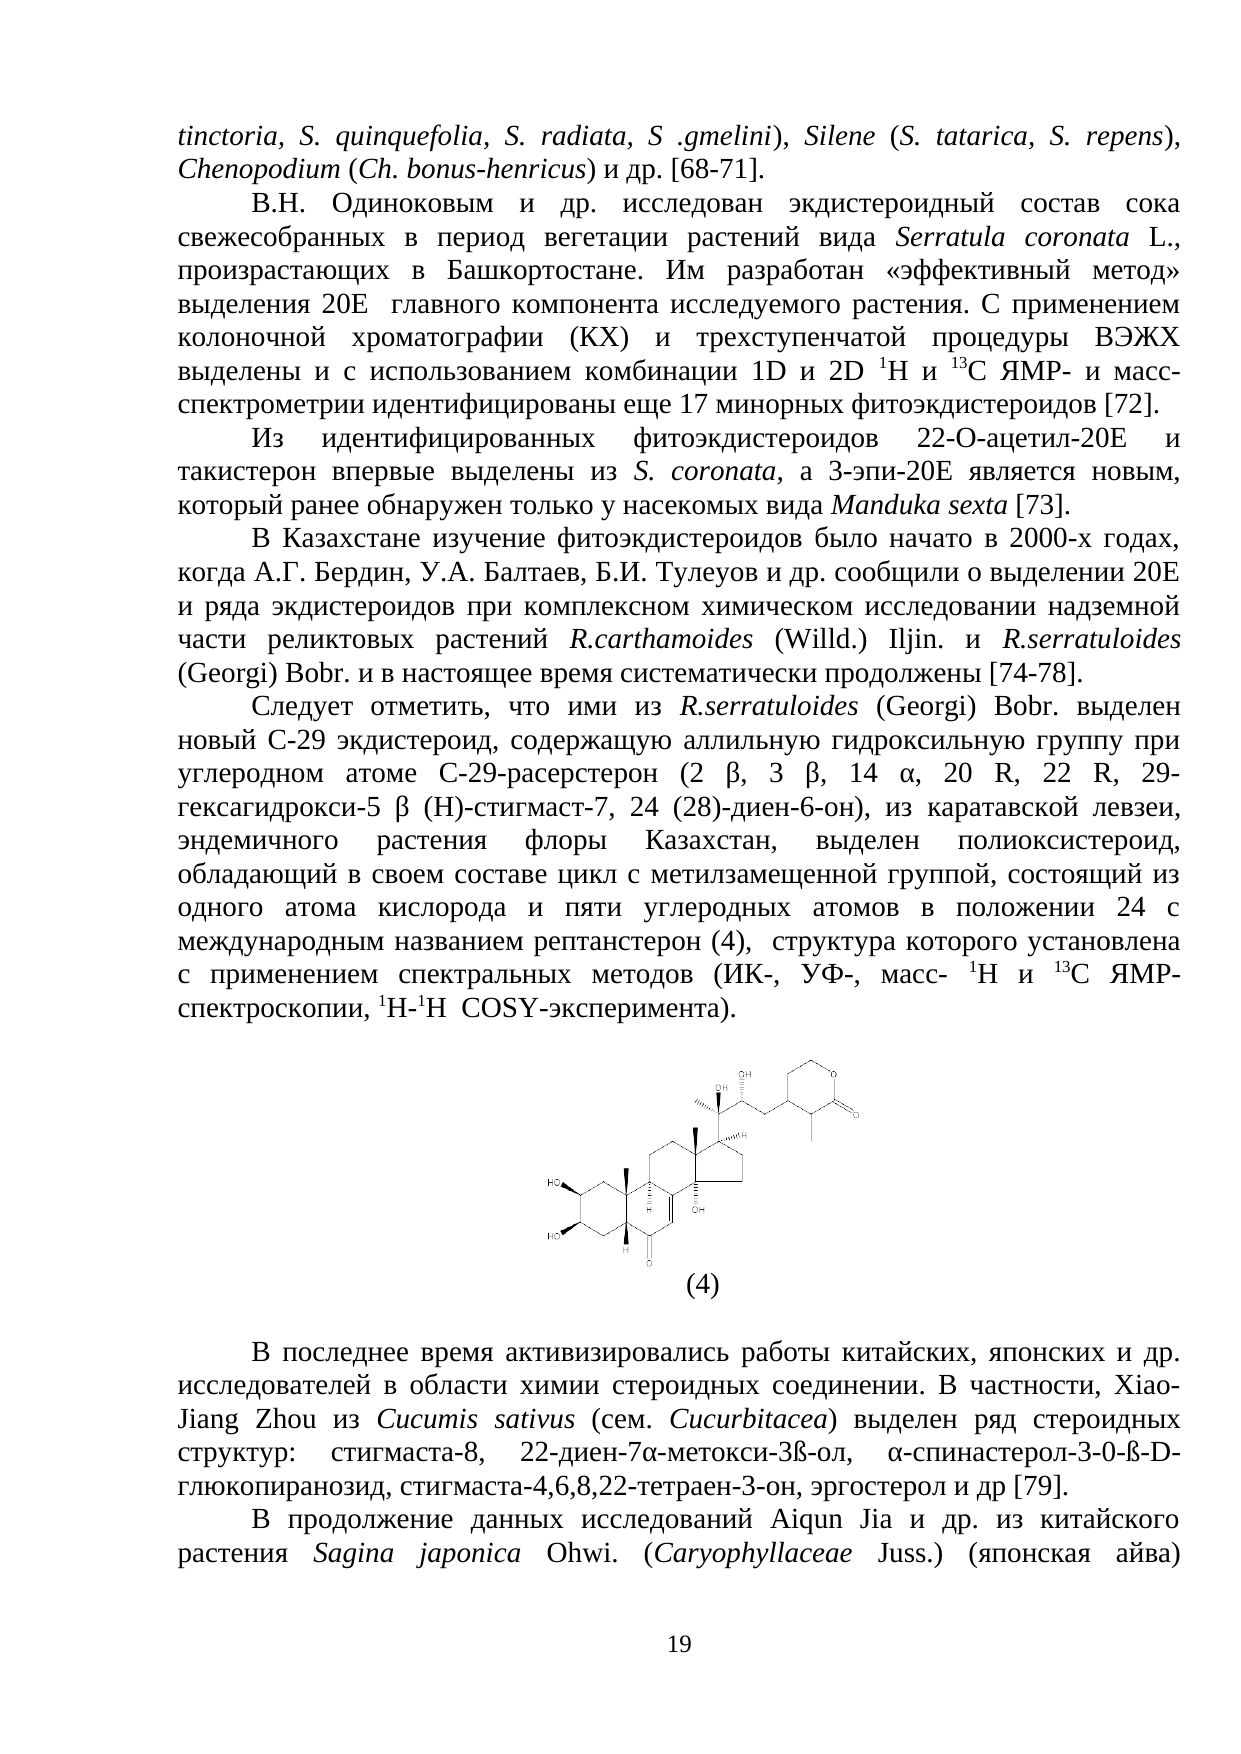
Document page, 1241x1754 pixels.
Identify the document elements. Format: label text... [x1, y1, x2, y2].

text В последнее время активизировались работы китайских, японских и др. исследователей в области химии стероидных соединении. В частности, Xiao-Jiang Zhou из Cucumis sativus (сем. Cucurbitacea) выделен ряд стероидных структур: стигмаста-8, 22-диен-7α-метокси-3ß-ол, α-спинастерол-3-0-ß-D-глюкопиранозид, стигмаста-4,6,8,22-тетраен-3-он, эргостерол и др [79]. [177, 1334, 1181, 1501]
text Следует отметить, что ими из R.serratuloides (Georgi) Bobr. выделен новый С-29 экдистероид, содержащую аллильную гидроксильную группу при углеродном атоме С-29-расерстерон (2 β, 3 β, 14 α, 20 R, 22 R, 29-гексагидрокси-5 β (Н)-стигмаст-7, 24 (28)-диен-6-он), из каратавской левзеи, эндемичного растения флоры Казахстан, выделен полиоксистероид, обладающий в своем составе цикл с метилзамещенной группой, состоящий из одного атома кислорода и пяти углеродных атомов в положении 24 с международным названием рептанстерон (4), структура которого установлена с применением спектральных методов (ИК-, УФ-, масс- 1Н и 13С ЯМР-спектроскопии, 1Н-1Н COSY-эксперимента). [177, 688, 1181, 1024]
text В.Н. Одиноковым и др. исследован экдистероидный состав сока свежесобранных в период вегетации растений вида Serratula coronata L., произрастающих в Башкортостане. Им разработан «эффективный метод» выделения 20Е главного компонента исследуемого растения. С применением колоночной хроматографии (КХ) и трехступенчатой процедуры ВЭЖХ выделены и с использованием комбинации 1D и 2D 1Н и 13С ЯМР- и масс-спектрометрии идентифицированы еще 17 минорных фитоэкдистероидов [72]. [177, 185, 1181, 420]
text (4) [177, 1267, 1181, 1300]
text Из идентифицированных фитоэкдистероидов 22-О-ацетил-20Е и такистерон впервые выделены из S. coronata, а 3-эпи-20Е является новым, который ранее обнаружен только у насекомых вида Manduka sexta [73]. [177, 420, 1181, 521]
text В Казахстане изучение фитоэкдистероидов было начато в 2000-х годах, когда А.Г. Бердин, У.А. Балтаев, Б.И. Тулеуов и др. сообщили о выделении 20Е и ряда экдистероидов при комплексном химическом исследовании надземной части реликтовых растений R.carthamoides (Willd.) Iljin. и R.serratuloides (Georgi) Bobr. и в настоящее время систематически продолжены [74-78]. [177, 521, 1181, 688]
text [177, 118, 1181, 185]
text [177, 1501, 1181, 1568]
